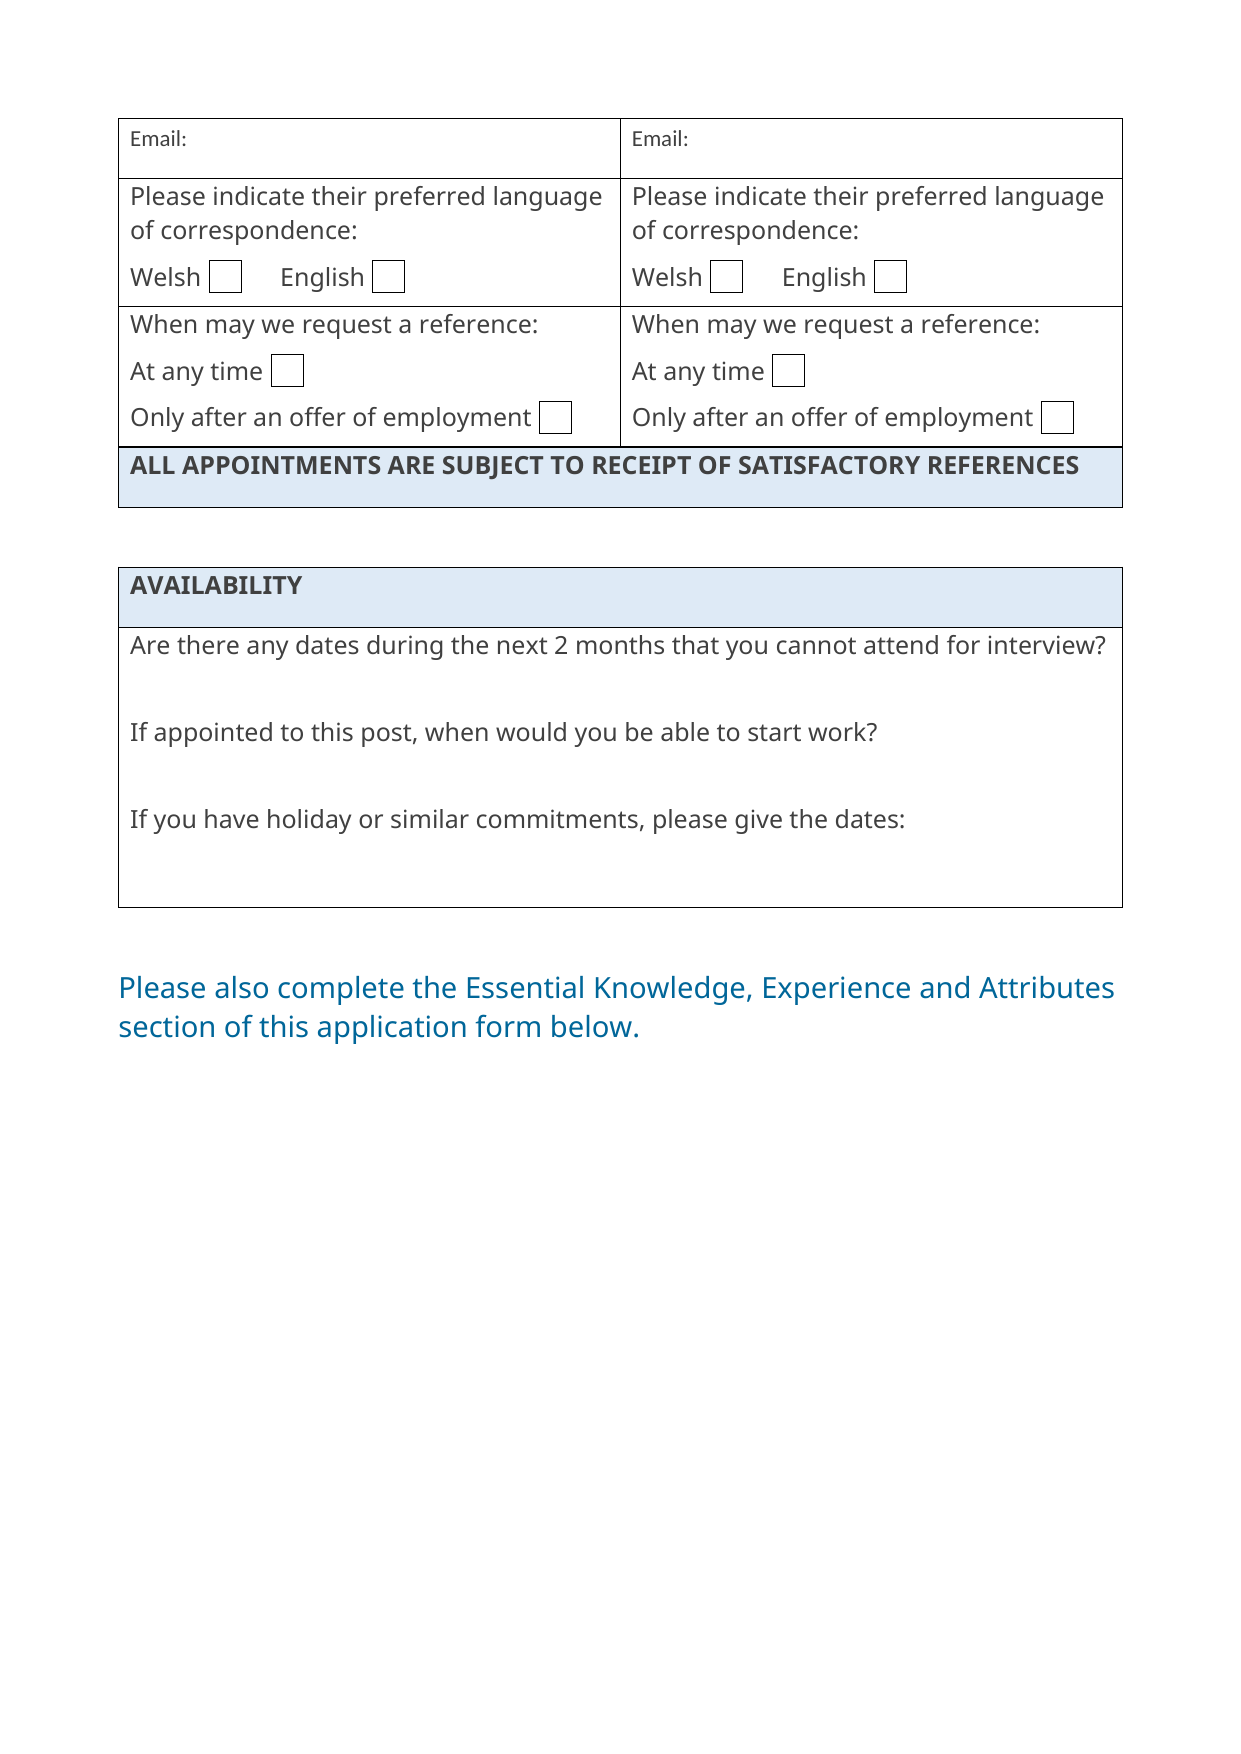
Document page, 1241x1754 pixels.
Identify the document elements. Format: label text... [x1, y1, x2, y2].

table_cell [621, 119, 1122, 177]
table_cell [119, 119, 620, 177]
table_cell When may we request a reference: At any time Only after an offer of employment [621, 307, 1122, 446]
table_cell Are there any dates during the next 2 months that you cannot attend for interview? If appointed to this post, when would you be able to start work? If you have holiday or similar commitments, please give the dates: [119, 628, 1122, 907]
table_cell Please indicate their preferred language of correspondence: Welsh English [621, 179, 1122, 306]
table_cell Please indicate their preferred language of correspondence: Welsh English [119, 179, 620, 306]
subtitle Please also complete the Essential Knowledge, Experience and Attributes section of this application form below. [118, 967, 1122, 1046]
table_cell ALL APPOINTMENTS ARE SUBJECT TO RECEIPT OF SATISFACTORY REFERENCES [119, 448, 1122, 507]
table_header AVAILABILITY [119, 568, 1122, 627]
table_cell When may we request a reference: At any time Only after an offer of employment [119, 307, 620, 446]
